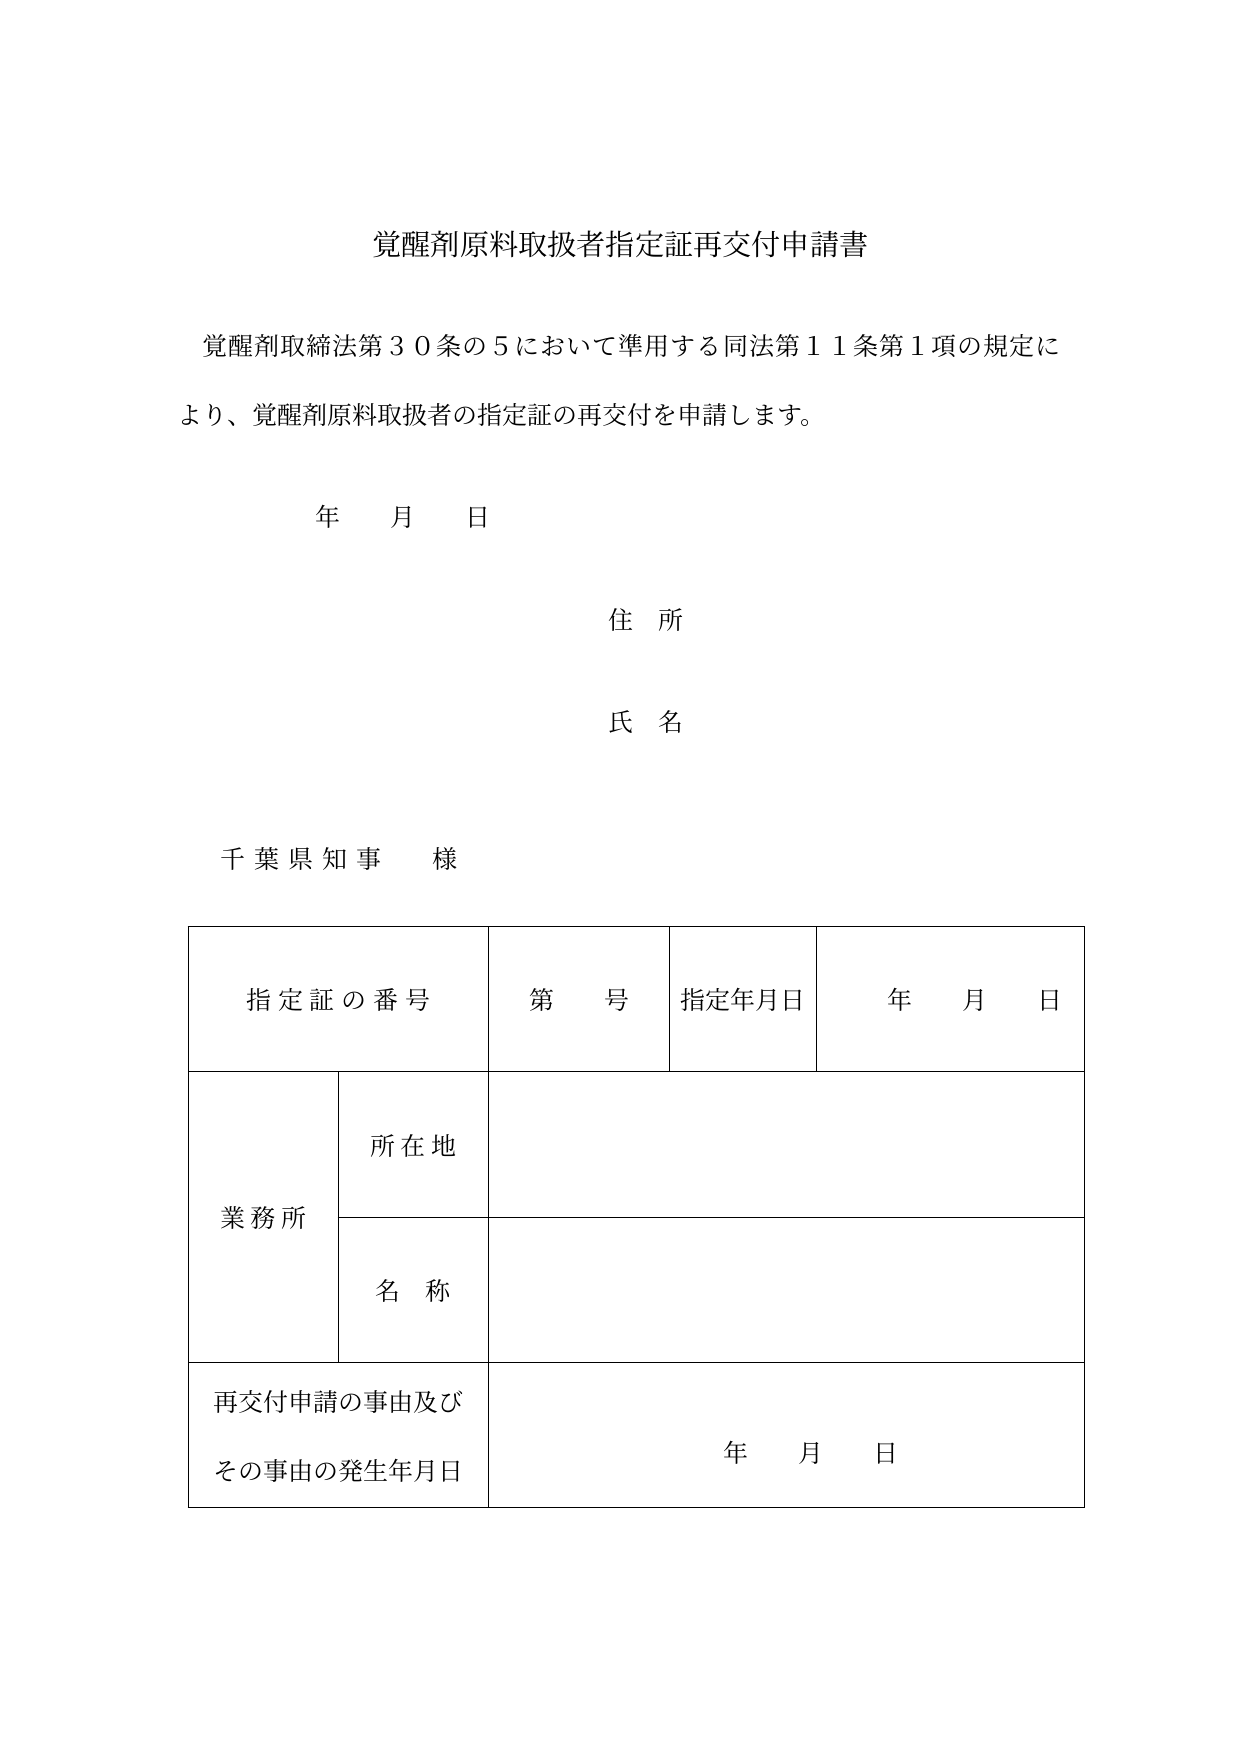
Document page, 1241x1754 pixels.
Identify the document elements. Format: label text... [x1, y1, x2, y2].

table_cell 所在地 [339, 1072, 488, 1217]
table_cell [489, 1218, 1084, 1362]
table_header 年 月 日 [817, 927, 1084, 1071]
table_cell 業務所 [189, 1072, 338, 1362]
text 覚醒剤取締法第３０条の５において準用する同法第１１条第１項の規定に より、覚醒剤原料取扱者の指定証の再交付を申請します。 [177, 311, 1063, 448]
table_cell 年 月 日 [489, 1363, 1084, 1507]
table_header 第 号 [489, 927, 669, 1071]
table_cell 名称 [339, 1218, 488, 1362]
text 年 月 日 [177, 482, 1063, 550]
table_cell 再交付申請の事由及び その事由の発生年月日 [189, 1363, 488, 1507]
table_cell [489, 1072, 1084, 1217]
text 氏 名 [177, 687, 1063, 755]
text 覚醒剤原料取扱者指定証再交付申請書 [177, 208, 1063, 277]
table_header 指定年月日 [670, 927, 816, 1071]
text 千葉県知事 様 [177, 823, 1063, 892]
text 住 所 [521, 584, 1063, 653]
table_header 指定証の番号 [189, 927, 488, 1071]
